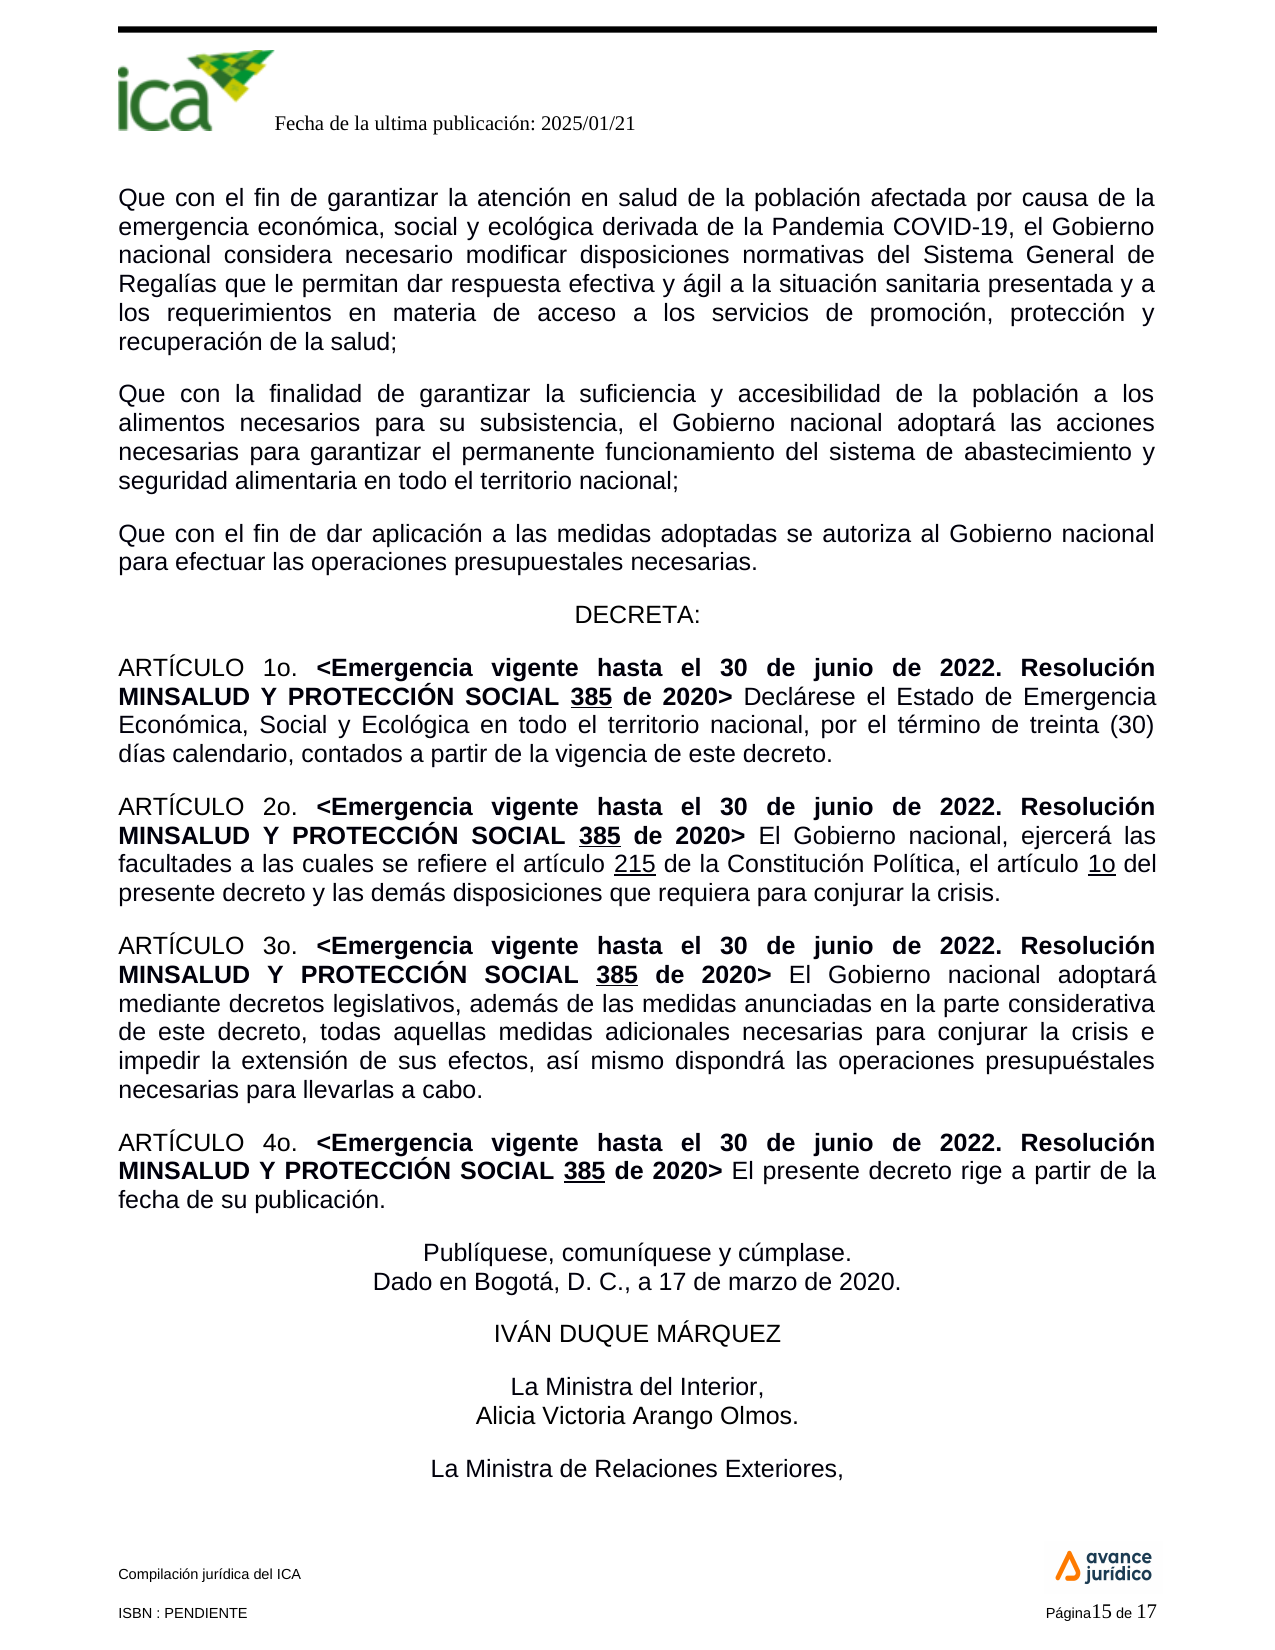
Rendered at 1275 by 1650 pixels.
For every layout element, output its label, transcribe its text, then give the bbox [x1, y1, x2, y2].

text Publíquese, comuníquese y cúmplase. [118, 1238, 1157, 1267]
text &$ARTÍCULO 1o. <Emergencia vigente hasta el 30 de junio de 2022. Resolución MINSALUD Y PROTECCIÓN SOCIAL 385 de 2020> Declárese el Estado de Emergencia Económica, Social y Ecológica en todo el territorio nacional, por el término de treinta (30) días calendario, contados a partir de la vigencia de este decreto. [118, 653, 1157, 768]
text La Ministra del Interior, [118, 1372, 1157, 1401]
text Alicia Victoria Arango Olmos. [118, 1401, 1157, 1430]
text Dado en Bogotá, D. C., a 17 de marzo de 2020. [118, 1267, 1157, 1295]
text DECRETA: [118, 600, 1157, 629]
text Que con la finalidad de garantizar la suficiencia y accesibilidad de la población a los alimentos necesarios para su subsistencia, el Gobierno nacional adoptará las acciones necesarias para garantizar el permanente funcionamiento del sistema de abastecimiento y seguridad alimentaria en todo el territorio nacional; [118, 379, 1157, 494]
text Que con el fin de dar aplicación a las medidas adoptadas se autoriza al Gobierno nacional para efectuar las operaciones presupuestales necesarias. [118, 518, 1157, 576]
text &$ARTÍCULO 4o. <Emergencia vigente hasta el 30 de junio de 2022. Resolución MINSALUD Y PROTECCIÓN SOCIAL 385 de 2020> El presente decreto rige a partir de la fecha de su publicación. [118, 1128, 1157, 1214]
text IVÁN DUQUE MÁRQUEZ [118, 1319, 1157, 1348]
text &$ARTÍCULO 3o. <Emergencia vigente hasta el 30 de junio de 2022. Resolución MINSALUD Y PROTECCIÓN SOCIAL 385 de 2020> El Gobierno nacional adoptará mediante decretos legislativos, además de las medidas anunciadas en la parte considerativa de este decreto, todas aquellas medidas adicionales necesarias para conjurar la crisis e impedir la extensión de sus efectos, así mismo dispondrá las operaciones presupuéstales necesarias para llevarlas a cabo. [118, 931, 1157, 1103]
text &$ARTÍCULO 2o. <Emergencia vigente hasta el 30 de junio de 2022. Resolución MINSALUD Y PROTECCIÓN SOCIAL 385 de 2020> El Gobierno nacional, ejercerá las facultades a las cuales se refiere el artículo 215 de la Constitución Política, el artículo 1o del presente decreto y las demás disposiciones que requiera para conjurar la crisis. [118, 792, 1157, 907]
text La Ministra de Relaciones Exteriores, [118, 1454, 1157, 1483]
text Que con el fin de garantizar la atención en salud de la población afectada por causa de la emergencia económica, social y ecológica derivada de la Pandemia COVID-19, el Gobierno nacional considera necesario modificar disposiciones normativas del Sistema General de Regalías que le permitan dar respuesta efectiva y ágil a la situación sanitaria presentada y a los requerimientos en materia de acceso a los servicios de promoción, protección y recuperación de la salud; [118, 183, 1157, 355]
